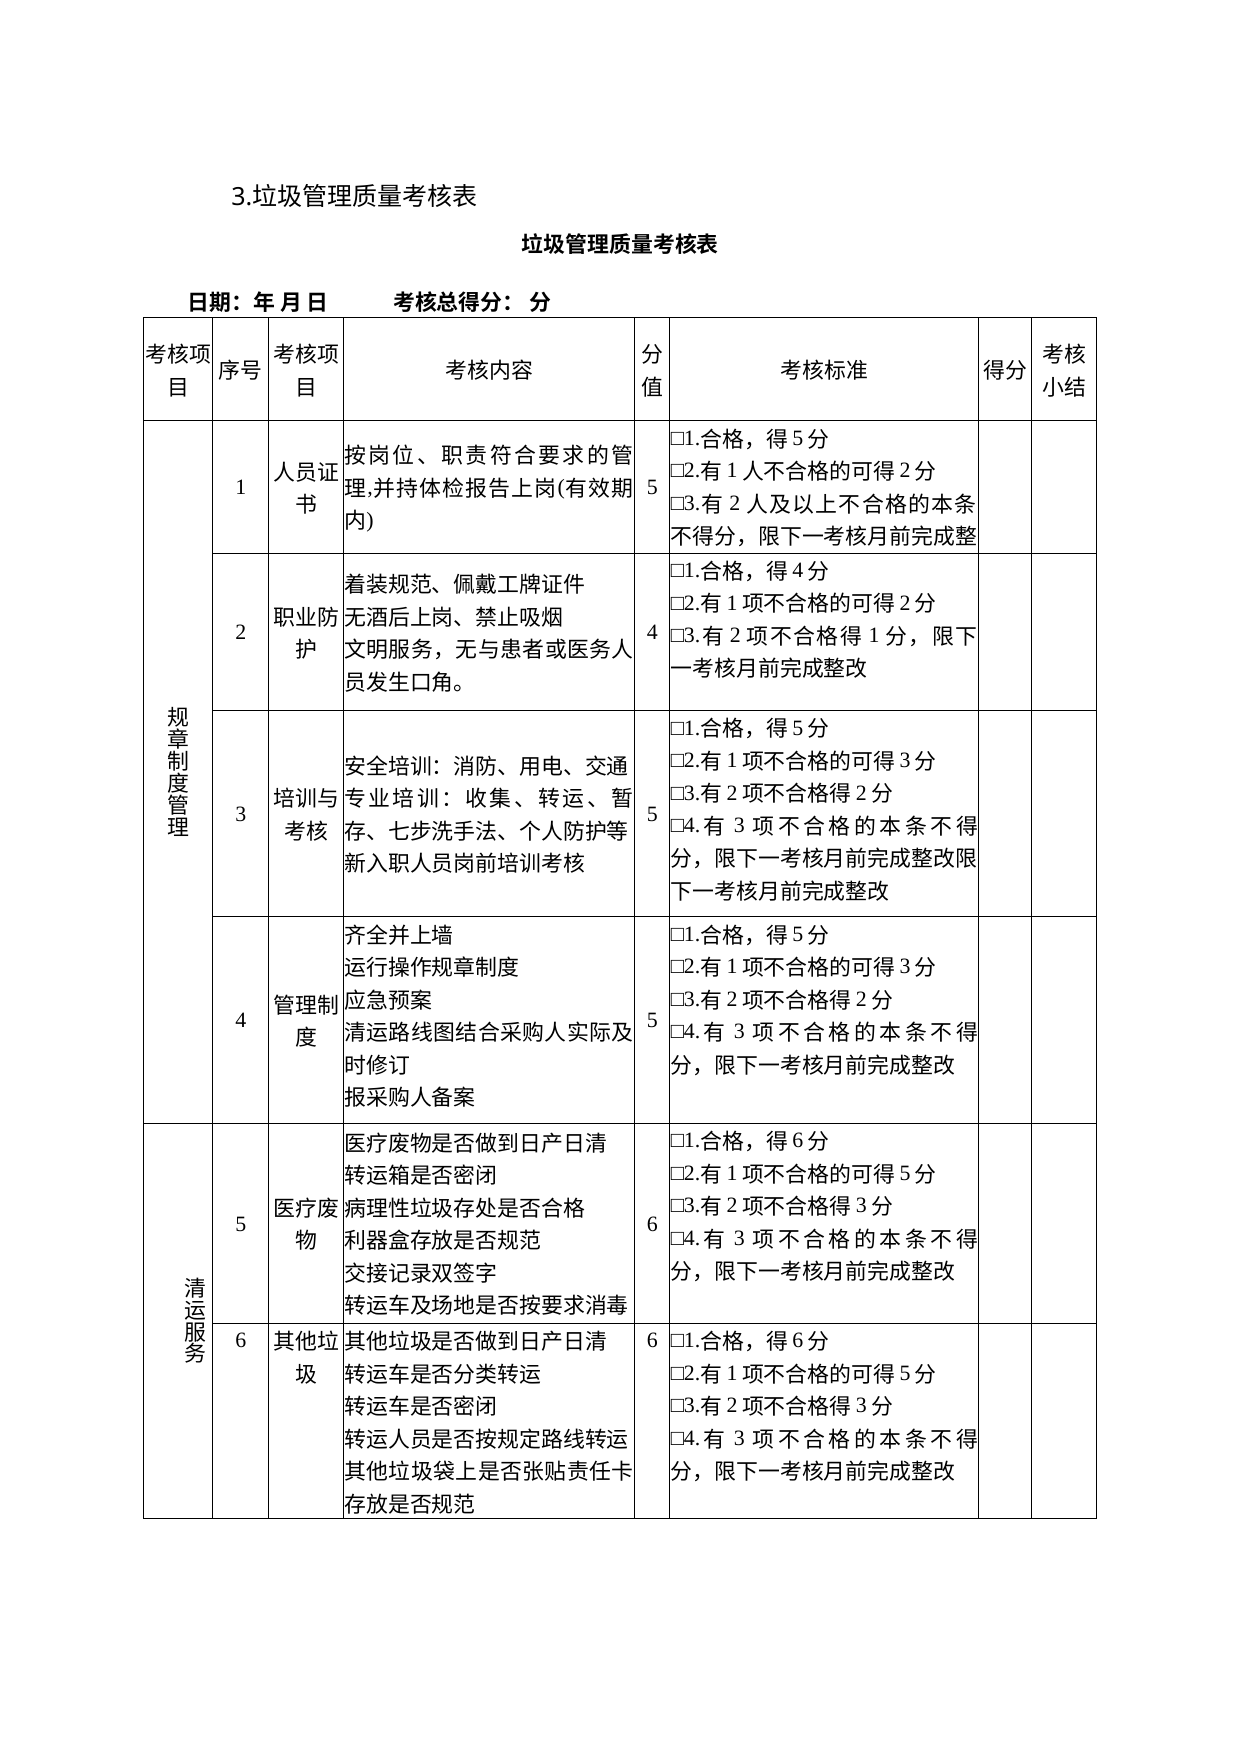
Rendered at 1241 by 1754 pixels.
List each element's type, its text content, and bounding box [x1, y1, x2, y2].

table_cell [670, 1324, 978, 1518]
table_cell 规章制度管理 [144, 421, 212, 1123]
text 垃圾管理质量考核表 [187, 227, 1053, 259]
table_cell 3 [213, 711, 268, 916]
table_cell 6 [213, 1324, 268, 1518]
table_header 考核内容 [344, 318, 634, 420]
table_cell [1032, 1124, 1096, 1323]
table_header 考核标准 [670, 318, 978, 420]
table_cell [1032, 554, 1096, 710]
table_cell 着装规范、佩戴工牌证件 无酒后上岗、禁止吸烟 文明服务，无与患者或医务人员发生口角。 [344, 554, 634, 710]
table_cell 2 [213, 554, 268, 710]
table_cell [670, 1124, 978, 1323]
table_cell [1032, 421, 1096, 552]
table_header 考核小结 [1032, 318, 1096, 420]
table_cell 5 [635, 917, 669, 1123]
table_cell 其他垃圾是否做到日产日清 转运车是否分类转运 转运车是否密闭 转运人员是否按规定路线转运 其他垃圾袋上是否张贴责任卡存放是否规范 转运车及场地是否按要求消毒 [344, 1324, 634, 1518]
table_cell 齐全并上墙 运行操作规章制度 应急预案 清运路线图结合采购人实际及时修订 报采购人备案 [344, 917, 634, 1123]
table_cell 5 [635, 711, 669, 916]
table_cell 1 [213, 421, 268, 552]
text 日期：年 月 日 考核总得分： 分 [187, 284, 1003, 317]
table_header 考核项目 [144, 318, 212, 420]
table_cell □1.合格，得5分 □2.有1项不合格的可得3分 □3.有2项不合格得2分 □4.有3项不合格的本条不得分，限下一考核月前完成整改限下一考核月前完成整改 [670, 711, 978, 916]
table_cell 医疗废物是否做到日产日清 转运箱是否密闭 病理性垃圾存处是否合格 利器盒存放是否规范 交接记录双签字 转运车及场地是否按要求消毒 [344, 1124, 634, 1323]
table_cell 其他垃圾 [269, 1324, 343, 1518]
table_cell □1.合格，得5分 □2.有1人不合格的可得2分 □3.有2人及以上不合格的本条不得分，限下一考核月前完成整改 [670, 421, 978, 552]
table_cell 6 [635, 1124, 669, 1323]
table_cell 5 [213, 1124, 268, 1323]
table_cell □1.合格，得4分 □2.有1项不合格的可得2分 □3.有2项不合格得1分，限下一考核月前完成整改 [670, 554, 978, 710]
table_cell [979, 711, 1031, 916]
table_cell [979, 421, 1031, 552]
table_cell [979, 1124, 1031, 1323]
table_cell [979, 1324, 1031, 1518]
table_cell [1032, 1324, 1096, 1518]
table_header 分值 [635, 318, 669, 420]
table_cell [1032, 917, 1096, 1123]
table_cell [979, 917, 1031, 1123]
table_header 考核项目 [269, 318, 343, 420]
table_header 序号 [213, 318, 268, 420]
table_cell 培训与考核 [269, 711, 343, 916]
table_cell 4 [635, 554, 669, 710]
table_header 得分 [979, 318, 1031, 420]
table_cell 4 [213, 917, 268, 1123]
table_cell 职业防护 [269, 554, 343, 710]
table_cell 按岗位、职责符合要求的管理,并持体检报告上岗(有效期内) [344, 421, 634, 552]
table_cell 清运服务 [144, 1124, 212, 1518]
table_cell 管理制度 [269, 917, 343, 1123]
table_cell 安全培训：消防、用电、交通 专业培训：收集、转运、暂存、七步洗手法、个人防护等 新入职人员岗前培训考核 [344, 711, 634, 916]
table_cell 5 [635, 421, 669, 552]
table_cell [1032, 711, 1096, 916]
table_cell [979, 554, 1031, 710]
table_cell 医疗废物 [269, 1124, 343, 1323]
table_cell 6 [635, 1324, 669, 1518]
table_cell □1.合格，得5分 □2.有1项不合格的可得3分 □3.有2项不合格得2分 □4.有3项不合格的本条不得分，限下一考核月前完成整改 [670, 917, 978, 1123]
list 3.垃圾管理质量考核表 [231, 162, 1053, 227]
table_cell 人员证书 [269, 421, 343, 552]
